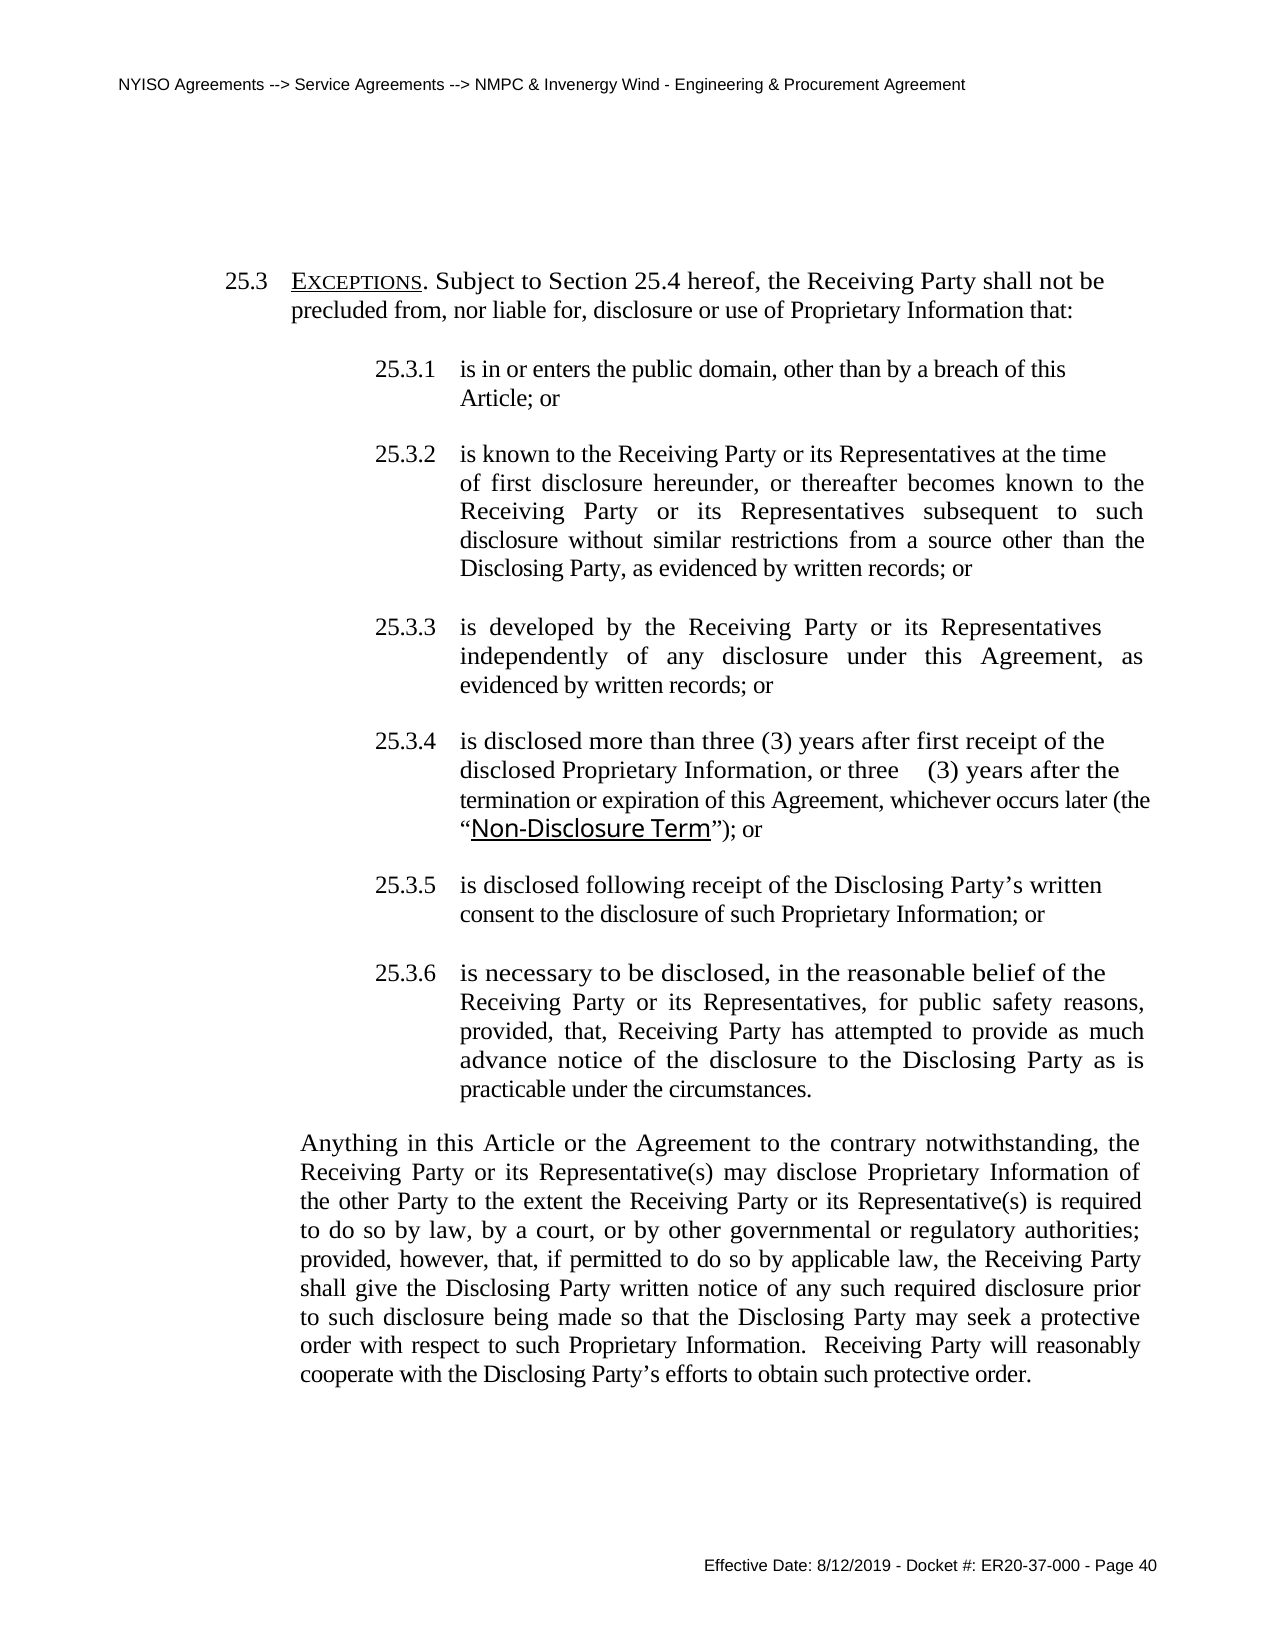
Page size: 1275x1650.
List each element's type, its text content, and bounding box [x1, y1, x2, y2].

text independently of any disclosure under this Agreement, as evidenced by written records; or [459, 641, 1145, 699]
text 25.3.2 is known to the Receiving Party or its Representatives at the time [375, 439, 1275, 468]
text precluded from, nor liable for, disclosure or use of Proprietary Information that: [291, 295, 1275, 324]
text 25.3.3 is developed by the Receiving Party or its Representatives [375, 612, 1275, 641]
text Article; or [375, 383, 1275, 412]
text Receiving Party or its Representatives, for public safety reasons, provided, that, Receiving Party has attempted to provide as much advance notice of the disclosure to the Disclosing Party as is practicable under the circumstances. [459, 987, 1145, 1103]
text 25.3.4 is disclosed more than three (3) years after first receipt of the [375, 727, 1275, 755]
text consent to the disclosure of such Proprietary Information; or [459, 900, 1275, 928]
text 25.3.5 is disclosed following receipt of the Disclosing Party’s written [375, 871, 1275, 899]
text termination or expiration of this Agreement, whichever occurs later (the “Non-Disclosure Term”); or [459, 785, 1151, 843]
text 25.3.1 is in or enters the public domain, other than by a breach of this [375, 354, 1275, 383]
text 25.3 EXCEPTIONS. Subject to Section 25.4 hereof, the Receiving Party shall not be [225, 266, 1275, 295]
text disclosed Proprietary Information, or three (3) years after the [459, 756, 1275, 784]
text Anything in this Article or the Agreement to the contrary notwithstanding, the Receiving Party or its Representative(s) may disclose Proprietary Information of the other Party to the extent the Receiving Party or its Representative(s) is required to do so by law, by a court, or by other governmental or regulatory authorities; provided, however, that, if permitted to do so by applicable law, the Receiving Party shall give the Disclosing Party written notice of any such required disclosure prior to such disclosure being made so that the Disclosing Party may seek a protective order with respect to such Proprietary Information. Receiving Party will reasonably cooperate with the Disclosing Party’s efforts to obtain such protective order. [300, 1129, 1151, 1388]
text of first disclosure hereunder, or thereafter becomes known to the Receiving Party or its Representatives subsequent to such disclosure without similar restrictions from a source other than the Disclosing Party, as evidenced by written records; or [459, 468, 1145, 582]
text 25.3.6 is necessary to be disclosed, in the reasonable belief of the [375, 958, 1275, 987]
